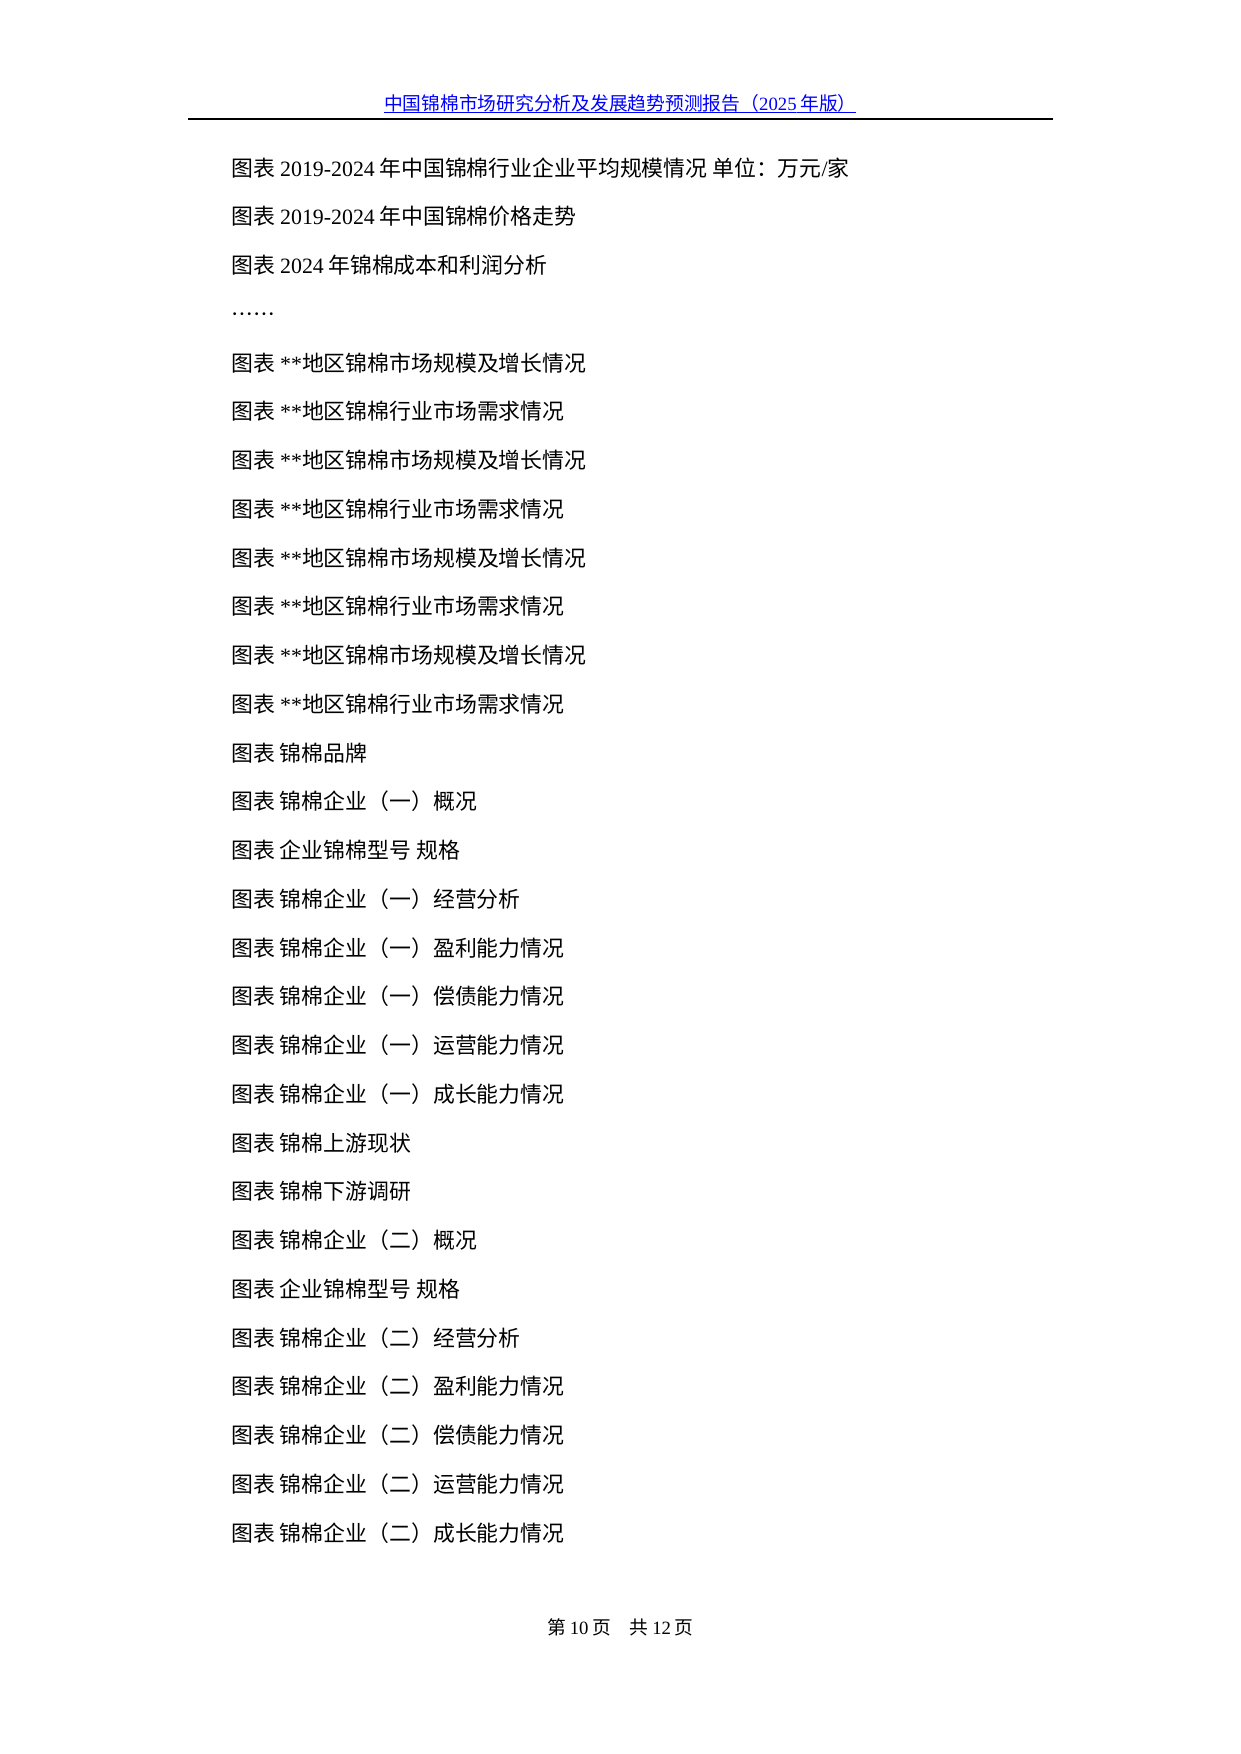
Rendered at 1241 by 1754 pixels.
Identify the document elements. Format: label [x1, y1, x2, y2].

text [187, 150, 1053, 1548]
